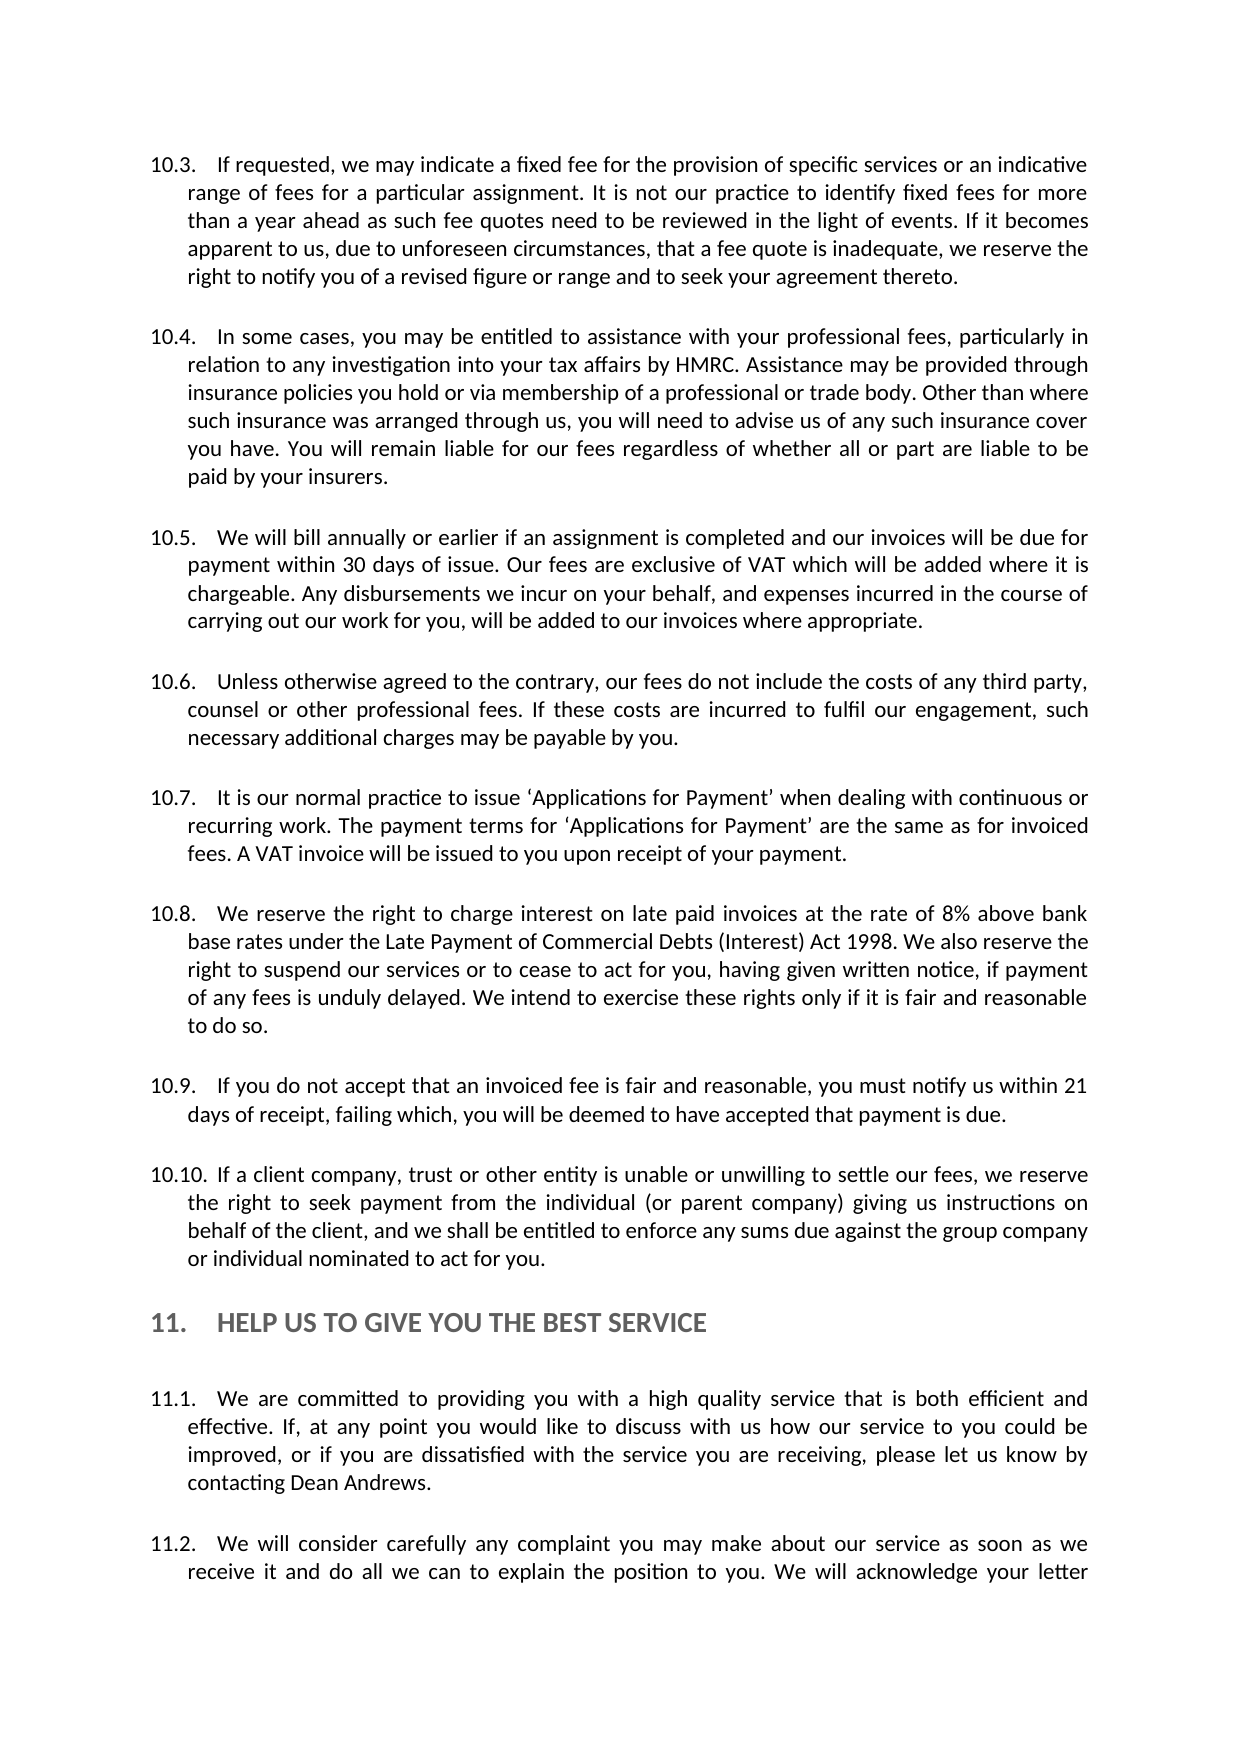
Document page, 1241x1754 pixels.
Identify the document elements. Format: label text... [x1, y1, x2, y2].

list We are committed to providing you with a high quality service that is both efficient and effective. If, at any point you would like to discuss with us how our service to you could be improved, or if you are dissatisfied with the service you are receiving, please let us know by contacting Dean Andrews. [150, 1384, 1090, 1497]
list We will bill annually or earlier if an assignment is completed and our invoices will be due for payment within 30 days of issue. Our fees are exclusive of VAT which will be added where it is chargeable. Any disbursements we incur on your behalf, and expenses incurred in the course of carrying out our work for you, will be added to our invoices where appropriate. [150, 523, 1090, 635]
list It is our normal practice to issue ‘Applications for Payment’ when dealing with continuous or recurring work. The payment terms for ‘Applications for Payment’ are the same as for invoiced fees. A VAT invoice will be issued to you upon receipt of your payment. [150, 783, 1090, 867]
list In some cases, you may be entitled to assistance with your professional fees, particularly in relation to any investigation into your tax affairs by HMRC. Assistance may be provided through insurance policies you hold or via membership of a professional or trade body. Other than where such insurance was arranged through us, you will need to advise us of any such insurance cover you have. You will remain liable for our fees regardless of whether all or part are liable to be paid by your insurers. [150, 322, 1090, 490]
list If you do not accept that an invoiced fee is fair and reasonable, you must notify us within 21 days of receipt, failing which, you will be deemed to have accepted that payment is due. [150, 1072, 1090, 1128]
list Unless otherwise agreed to the contrary, our fees do not include the costs of any third party, counsel or other professional fees. If these costs are incurred to fulfil our engagement, such necessary additional charges may be payable by you. [150, 667, 1090, 751]
list Help us to give you the best service [150, 1304, 1090, 1340]
list If a client company, trust or other entity is unable or unwilling to settle our fees, we reserve the right to seek payment from the individual (or parent company) giving us instructions on behalf of the client, and we shall be entitled to enforce any sums due against the group company or individual nominated to act for you. [150, 1160, 1090, 1272]
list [150, 1529, 1090, 1585]
list We reserve the right to charge interest on late paid invoices at the rate of 8% above bank base rates under the Late Payment of Commercial Debts (Interest) Act 1998. We also reserve the right to suspend our services or to cease to act for you, having given written notice, if payment of any fees is unduly delayed. We intend to exercise these rights only if it is fair and reasonable to do so. [150, 899, 1090, 1039]
list If requested, we may indicate a fixed fee for the provision of specific services or an indicative range of fees for a particular assignment. It is not our practice to identify fixed fees for more than a year ahead as such fee quotes need to be reviewed in the light of events. If it becomes apparent to us, due to unforeseen circumstances, that a fee quote is inadequate, we reserve the right to notify you of a revised figure or range and to seek your agreement thereto. [150, 150, 1090, 290]
